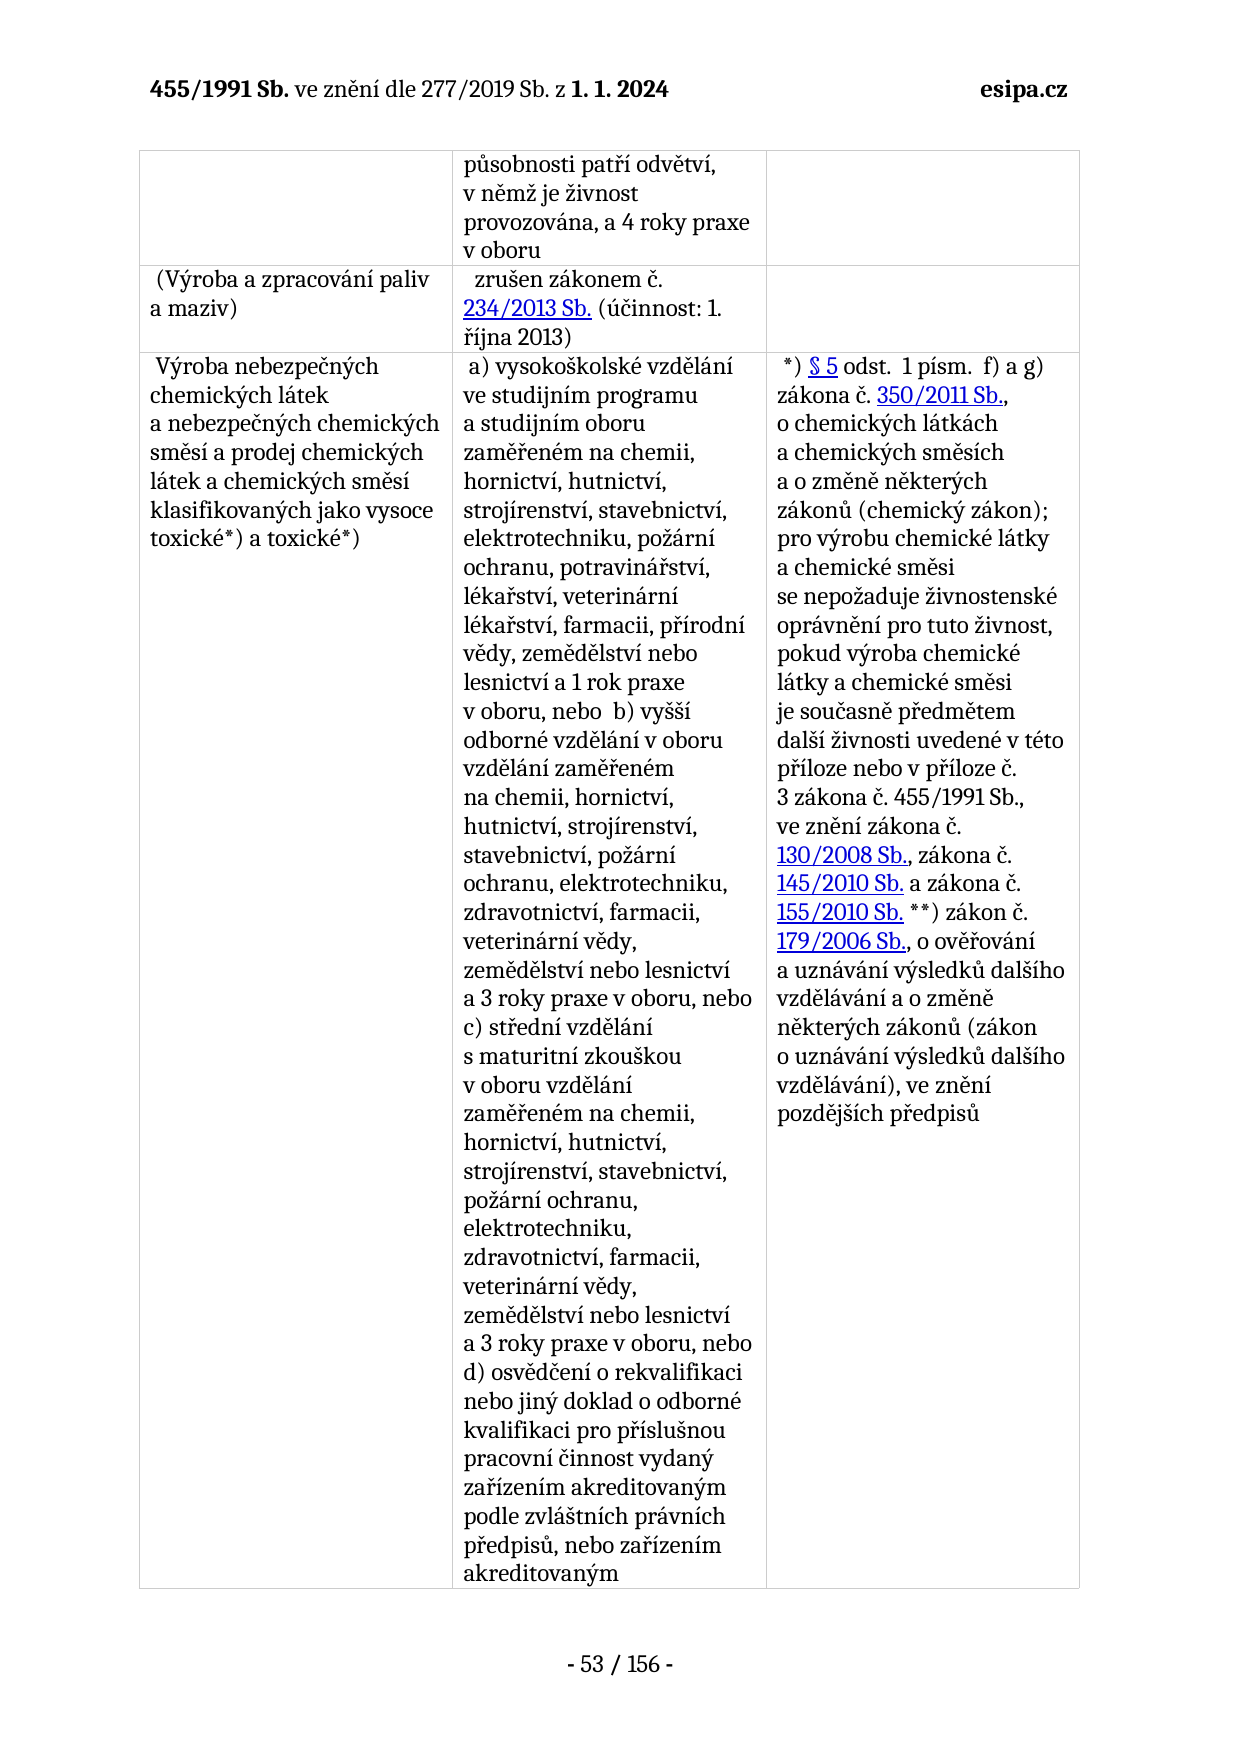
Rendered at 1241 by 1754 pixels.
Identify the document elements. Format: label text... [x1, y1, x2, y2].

table_cell (Výroba a zpracování paliv a maziv) [140, 266, 452, 352]
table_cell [453, 151, 766, 265]
table_cell [767, 266, 1079, 352]
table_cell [140, 151, 452, 265]
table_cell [767, 353, 1079, 1588]
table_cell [453, 353, 766, 1588]
table_cell zrušen zákonem č. 234/2013 Sb. (účinnost: 1. října 2013) [453, 266, 766, 352]
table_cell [140, 353, 452, 1588]
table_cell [767, 151, 1079, 265]
